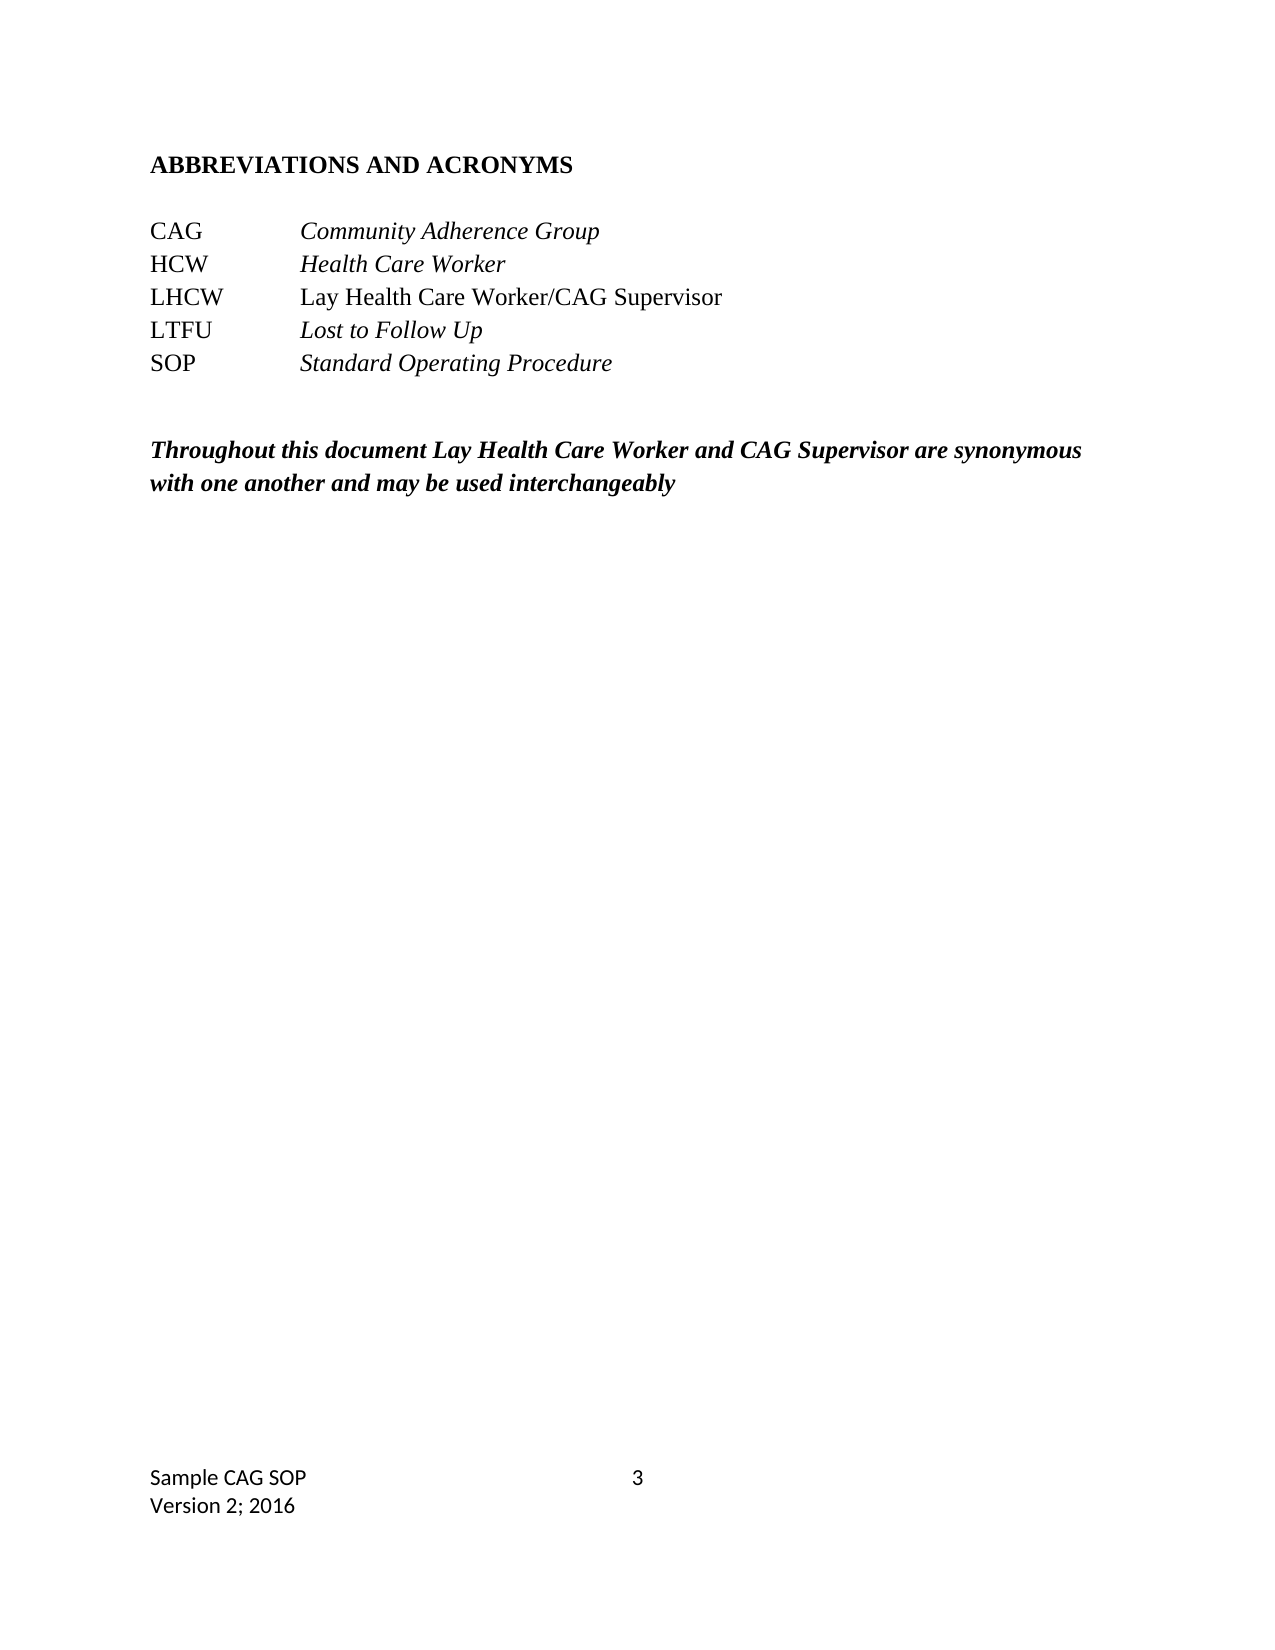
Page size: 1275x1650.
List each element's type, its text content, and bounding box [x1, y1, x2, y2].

text CAG Community Adherence Group [150, 216, 1125, 245]
text Throughout this document Lay Health Care Worker and CAG Supervisor are synonymous with one another and may be used interchangeably [150, 435, 1125, 497]
text SOP Standard Operating Procedure [150, 348, 1125, 377]
subtitle ABBREVIATIONS AND ACRONYMS [150, 150, 1125, 179]
text LHCW Lay Health Care Worker/CAG Supervisor [150, 282, 1125, 311]
text LTFU Lost to Follow Up [150, 315, 1125, 344]
text HCW Health Care Worker [150, 249, 1125, 278]
